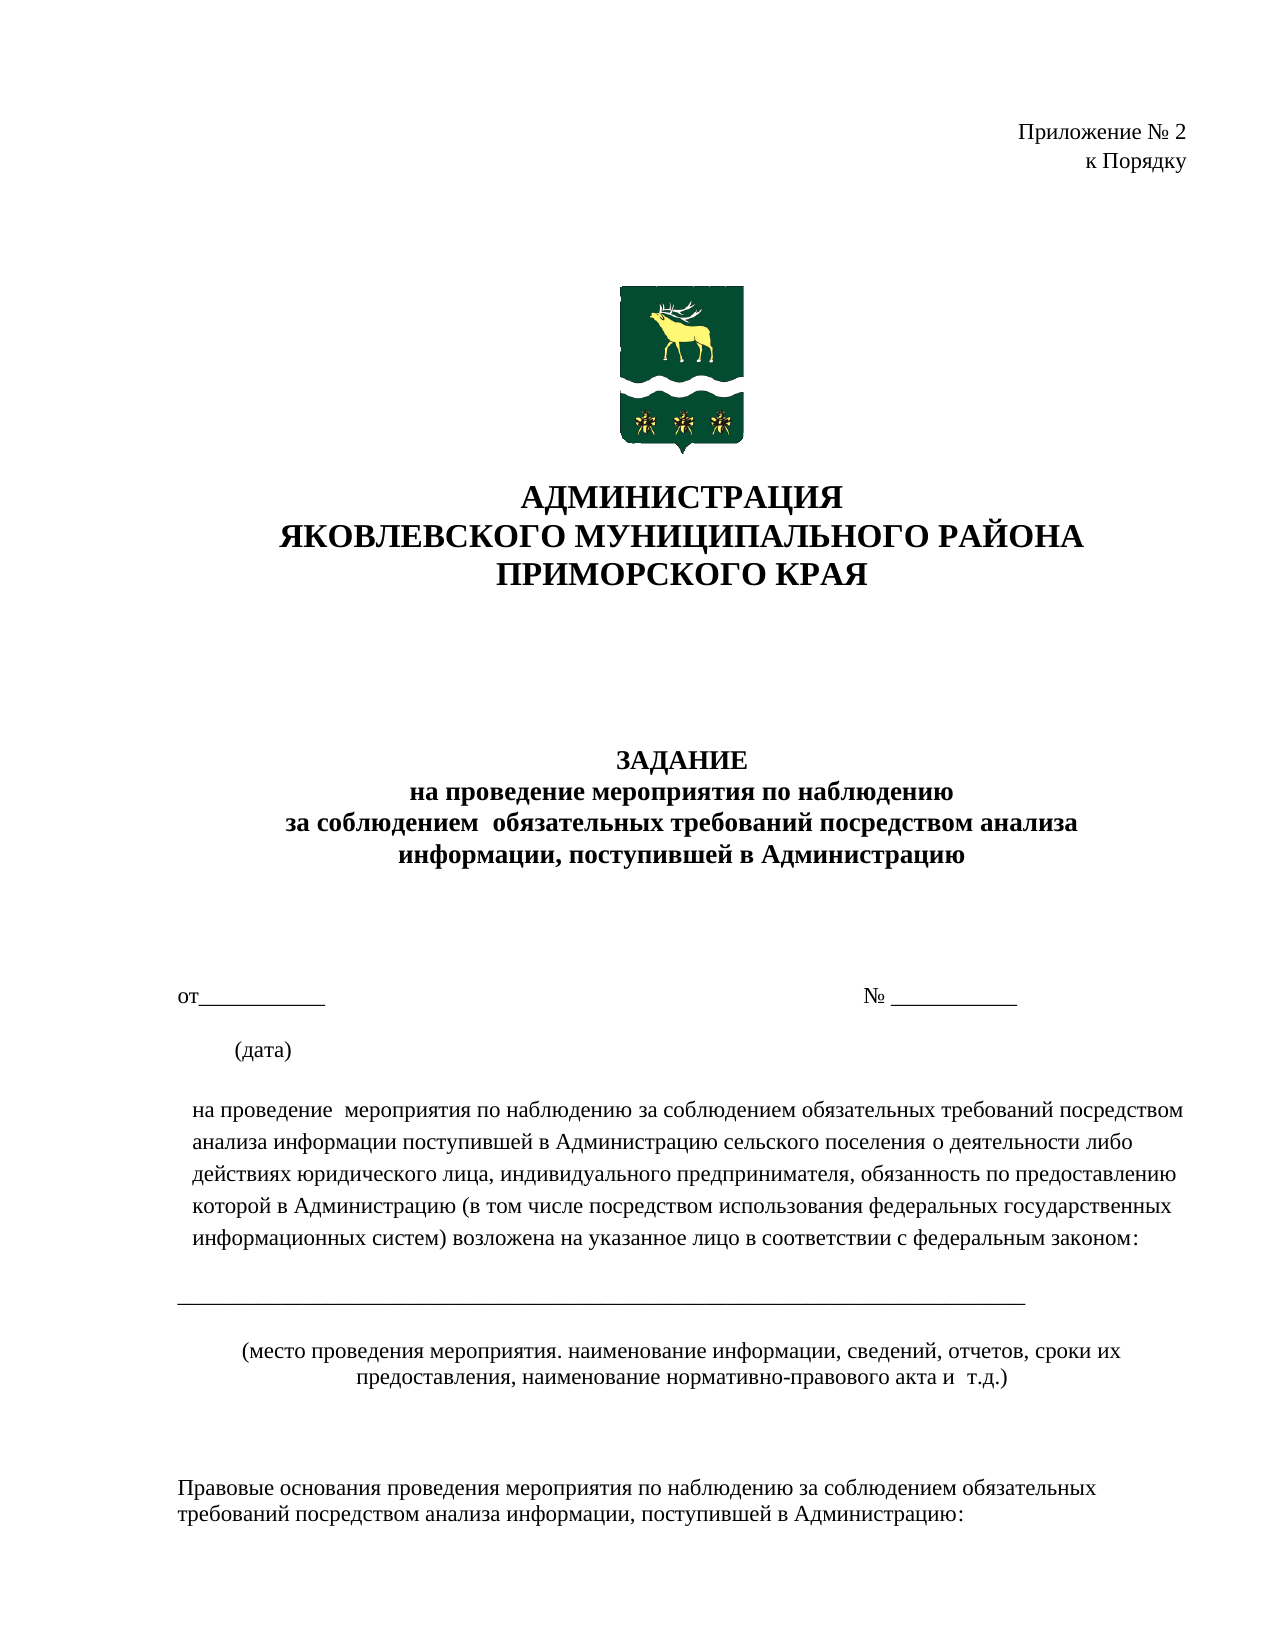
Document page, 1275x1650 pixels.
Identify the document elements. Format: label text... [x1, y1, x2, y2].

subtitle АДМИНИСТРАЦИЯ [177, 478, 1186, 516]
text на проведение мероприятия по наблюдению [177, 775, 1186, 807]
text ПРИМОРСКОГО КРАЯ [177, 554, 1186, 593]
picture [620, 286, 744, 454]
text (место проведения мероприятия. наименование информации, сведений, отчетов, сроки их предоставления, наименование нормативно-правового акта и т.д.) [177, 1337, 1186, 1389]
text на проведение мероприятия по наблюдению за соблюдением обязательных требований посредством анализа информации поступившей в Администрацию сельского поселения о деятельности либо действиях юридического лица, индивидуального предпринимателя, обязанность по предоставлению которой в Администрацию (в том числе посредством использования федеральных государственных информационных систем) возложена на указанное лицо в соответствии с федеральным законом: [192, 1092, 1186, 1252]
text ЗАДАНИЕ [177, 744, 1186, 775]
text информации, поступившей в Администрацию [177, 838, 1186, 869]
subtitle ЯКОВЛЕВСКОГО МУНИЦИПАЛЬНОГО РАЙОНА [177, 516, 1186, 554]
text за соблюдением обязательных требований посредством анализа [177, 807, 1186, 838]
text Правовые основания проведения мероприятия по наблюдению за соблюдением обязательных требований посредством анализа информации, поступившей в Администрацию: [177, 1474, 1186, 1527]
text к Порядку [539, 147, 1186, 173]
text от___________ № ___________ [177, 982, 1186, 1009]
text __________________________________________________________________________ [177, 1281, 1186, 1307]
text (дата) [177, 1038, 1186, 1063]
text Приложение № 2 [539, 118, 1186, 144]
